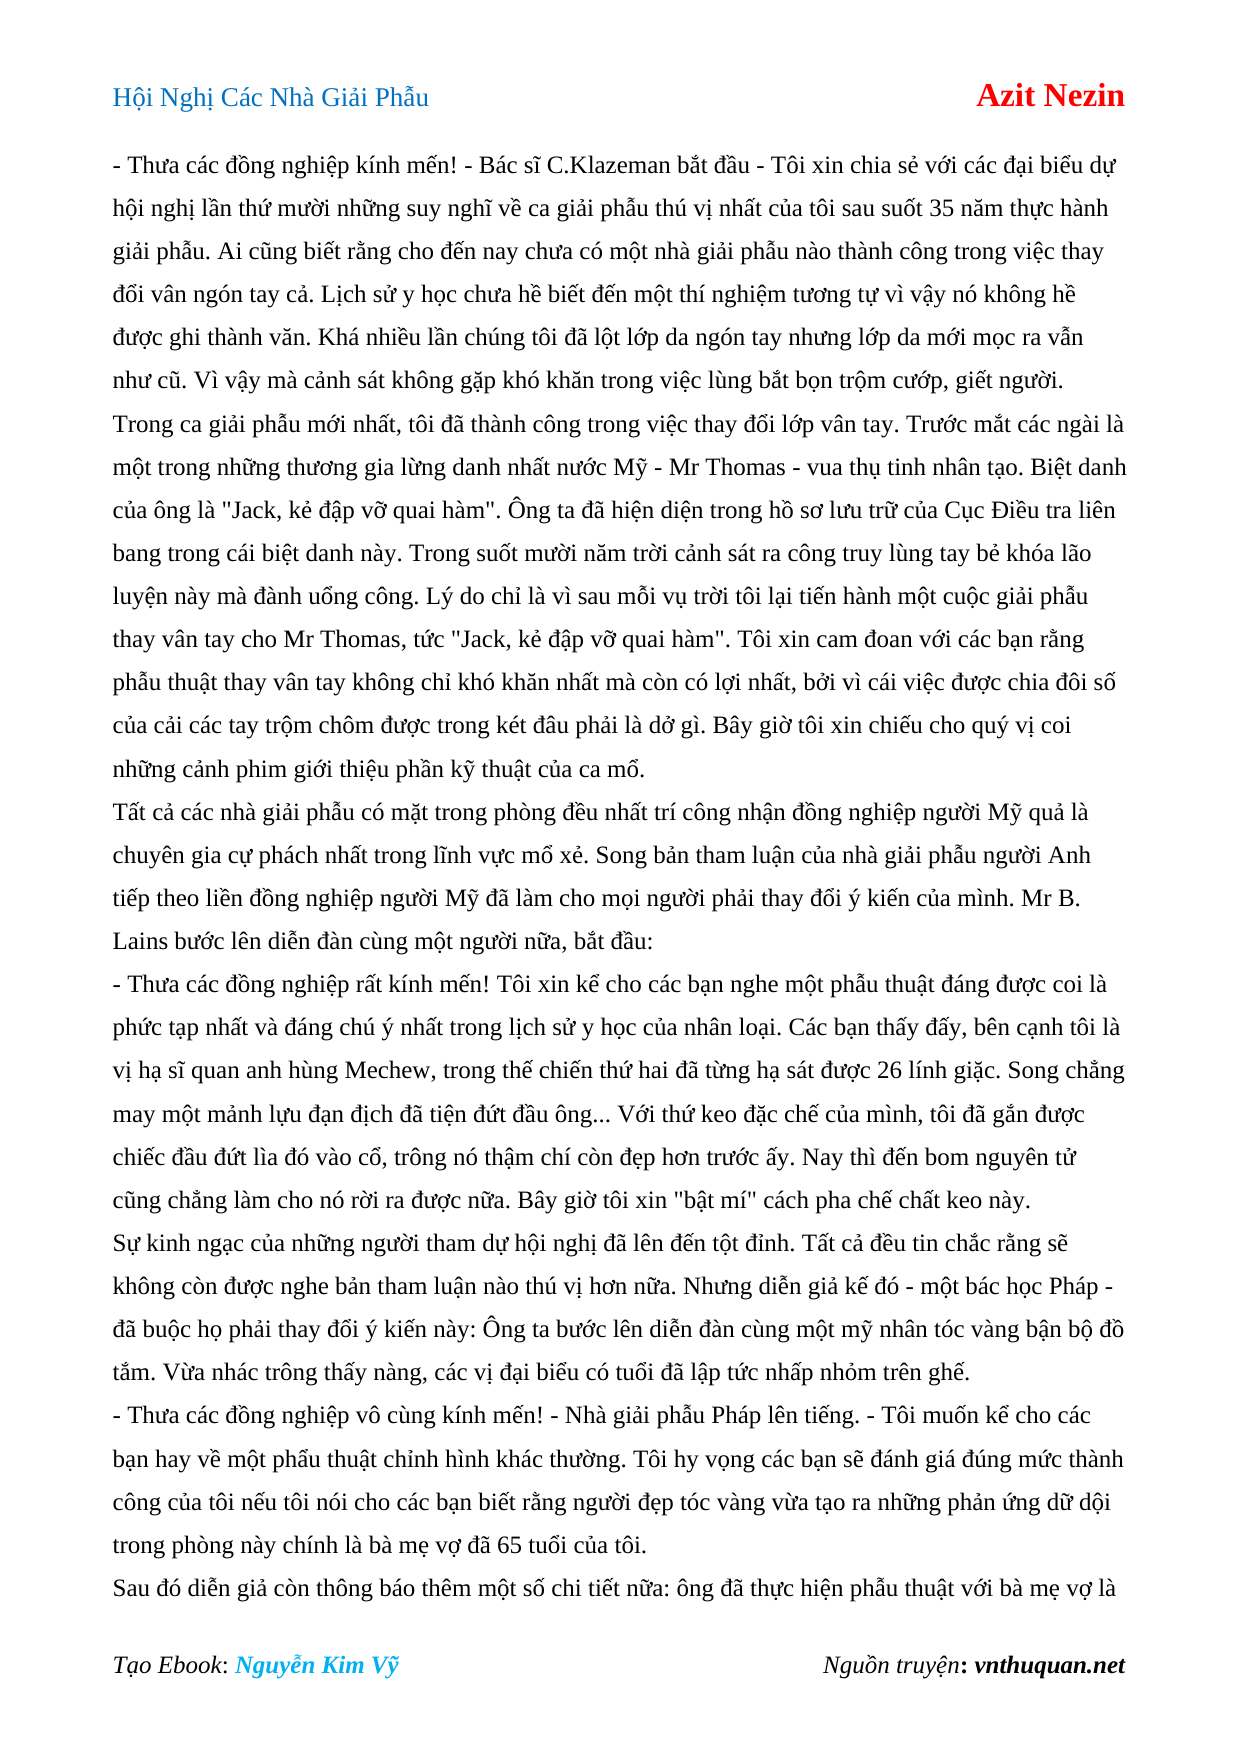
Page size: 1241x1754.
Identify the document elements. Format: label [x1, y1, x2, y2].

text [112, 150, 1128, 1602]
